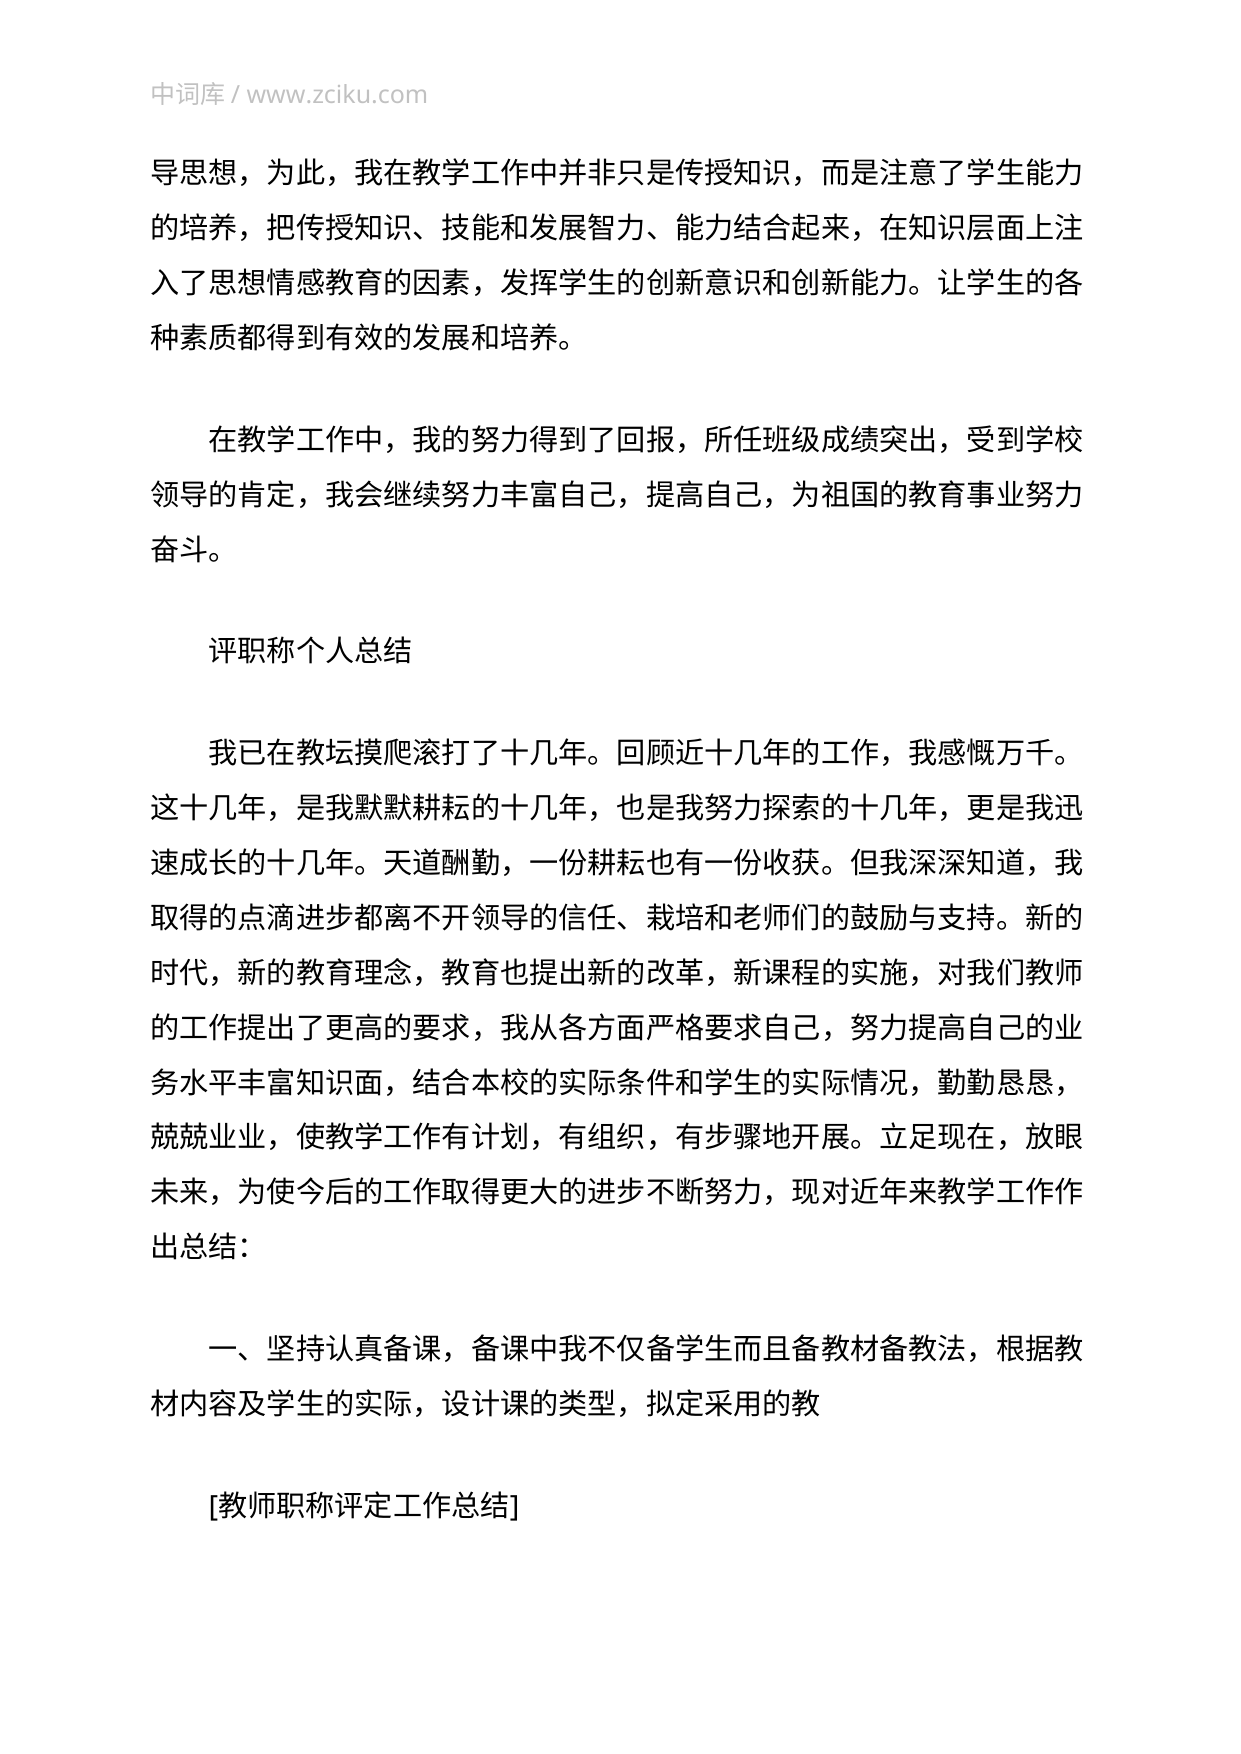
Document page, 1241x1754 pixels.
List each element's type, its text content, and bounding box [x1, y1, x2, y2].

text 一、坚持认真备课，备课中我不仅备学生而且备教材备教法，根据教材内容及学生的实际，设计课的类型，拟定采用的教 [150, 1326, 1090, 1423]
text 评职称个人总结 [150, 628, 1090, 670]
text 在教学工作中，我的努力得到了回报，所任班级成绩突出，受到学校领导的肯定，我会继续努力丰富自己，提高自己，为祖国的教育事业努力奋斗。 [150, 416, 1090, 568]
text 我已在教坛摸爬滚打了十几年。回顾近十几年的工作，我感慨万千。这十几年，是我默默耕耘的十几年，也是我努力探索的十几年，更是我迅速成长的十几年。天道酬勤，一份耕耘也有一份收获。但我深深知道，我取得的点滴进步都离不开领导的信任、栽培和老师们的鼓励与支持。新的时代，新的教育理念，教育也提出新的改革，新课程的实施，对我们教师的工作提出了更高的要求，我从各方面严格要求自己，努力提高自己的业务水平丰富知识面，结合本校的实际条件和学生的实际情况，勤勤恳恳，兢兢业业，使教学工作有计划，有组织，有步骤地开展。立足现在，放眼未来，为使今后的工作取得更大的进步不断努力，现对近年来教学工作作出总结： [150, 730, 1090, 1266]
text [教师职称评定工作总结] [150, 1482, 1090, 1525]
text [150, 150, 1090, 357]
